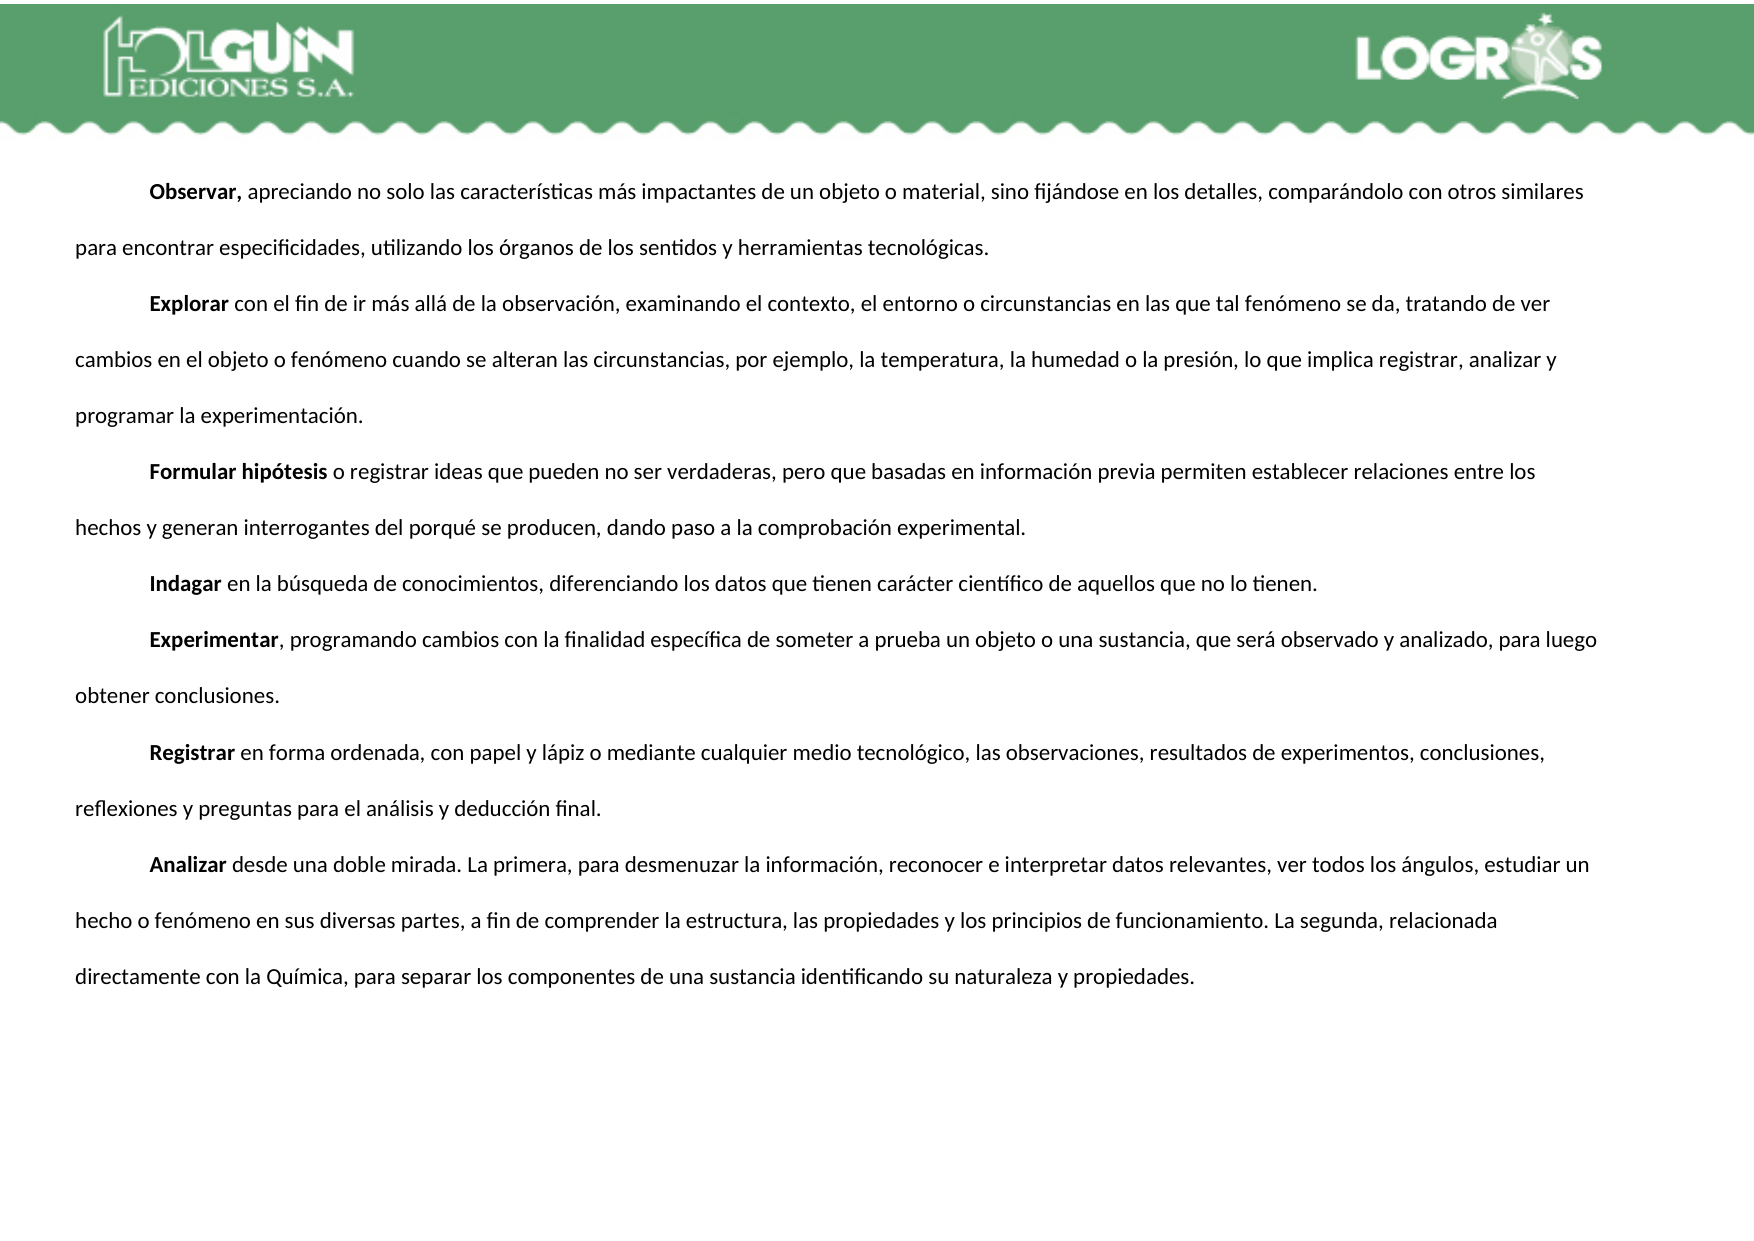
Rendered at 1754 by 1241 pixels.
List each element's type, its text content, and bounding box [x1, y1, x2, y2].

text Experimentar, programando cambios con la finalidad específica de someter a prueba un objeto o una sustancia, que será observado y analizado, para luego obtener conclusiones. [75, 626, 1606, 709]
text Explorar con el fin de ir más allá de la observación, examinando el contexto, el entorno o circunstancias en las que tal fenómeno se da, tratando de ver cambios en el objeto o fenómeno cuando se alteran las circunstancias, por ejemplo, la temperatura, la humedad o la presión, lo que implica registrar, analizar y programar la experimentación. [75, 289, 1606, 429]
text Registrar en forma ordenada, con papel y lápiz o mediante cualquier medio tecnológico, las observaciones, resultados de experimentos, conclusiones, reflexiones y preguntas para el análisis y deducción final. [75, 738, 1606, 822]
picture [0, 4, 1754, 156]
text Indagar en la búsqueda de conocimientos, diferenciando los datos que tienen carácter científico de aquellos que no lo tienen. [75, 569, 1606, 597]
text Formular hipótesis o registrar ideas que pueden no ser verdaderas, pero que basadas en información previa permiten establecer relaciones entre los hechos y generan interrogantes del porqué se producen, dando paso a la comprobación experimental. [75, 457, 1606, 541]
text Observar, apreciando no solo las características más impactantes de un objeto o material, sino fijándose en los detalles, comparándolo con otros similares para encontrar especificidades, utilizando los órganos de los sentidos y herramientas tecnológicas. [75, 177, 1606, 261]
text Analizar desde una doble mirada. La primera, para desmenuzar la información, reconocer e interpretar datos relevantes, ver todos los ángulos, estudiar un hecho o fenómeno en sus diversas partes, a fin de comprender la estructura, las propiedades y los principios de funcionamiento. La segunda, relacionada directamente con la Química, para separar los componentes de una sustancia identificando su naturaleza y propiedades. [75, 850, 1606, 990]
